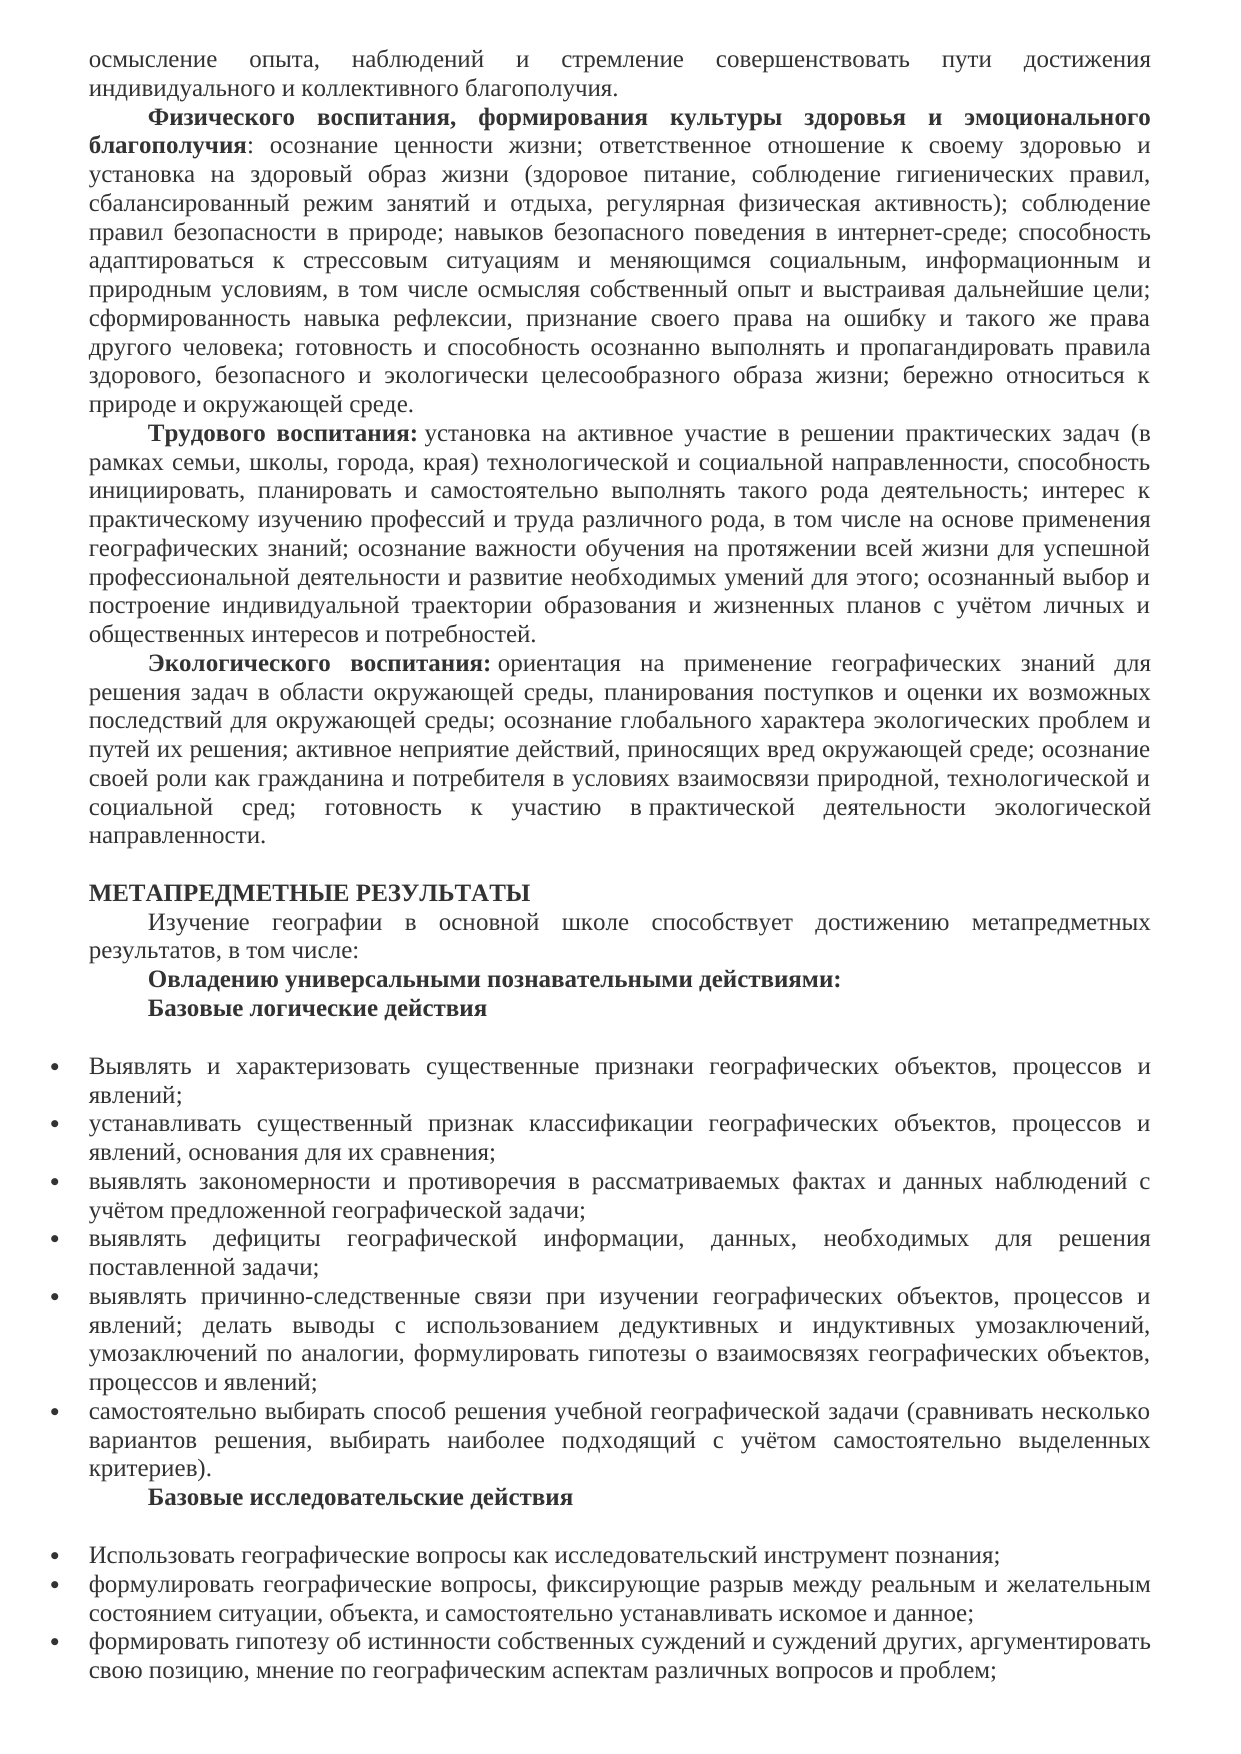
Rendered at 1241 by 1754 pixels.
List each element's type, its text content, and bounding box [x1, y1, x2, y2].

text МЕТАПРЕДМЕТНЫЕ РЕЗУЛЬТАТЫ [88, 878, 1152, 907]
list выявлять дефициты географической информации, данных, необходимых для решения поставленной задачи; [51, 1223, 1152, 1281]
list выявлять причинно-следственные связи при изучении географических объектов, процессов и явлений; делать выводы с использованием дедуктивных и индуктивных умозаключений, умозаключений по аналогии, формулировать гипотезы о взаимосвязях географических объектов, процессов и явлений; [51, 1281, 1152, 1396]
text Изучение географии в основной школе способствует достижению метапредметных результатов, в том числе: [88, 907, 1152, 964]
text Базовые логические действия [88, 993, 1152, 1022]
list формулировать географические вопросы, фиксирующие разрыв между реальным и желательным состоянием ситуации, объекта, и самостоятельно устанавливать искомое и данное; [51, 1569, 1152, 1626]
list выявлять закономерности и противоречия в рассматриваемых фактах и данных наблюдений с учётом предложенной географической задачи; [51, 1166, 1152, 1223]
list Использовать географические вопросы как исследовательский инструмент познания; [51, 1540, 1152, 1569]
text Экологического воспитания: ориентация на применение географических знаний для решения задач в области окружающей среды, планирования поступков и оценки их возможных последствий для окружающей среды; осознание глобального характера экологических проблем и путей их решения; активное неприятие действий, приносящих вред окружающей среде; осознание своей роли как гражданина и потребителя в условиях взаимосвязи природной, технологической и социальной сред; готовность к участию в практической деятельности экологической направленности. [88, 648, 1152, 849]
text Овладению универсальными познавательными действиями: [88, 964, 1152, 993]
text Базовые исследовательские действия [88, 1482, 1152, 1511]
list устанавливать существенный признак классификации географических объектов, процессов и явлений, основания для их сравнения; [51, 1108, 1152, 1166]
text Физического воспитания, формирования культуры здоровья и эмоционального благополучия: осознание ценности жизни; ответственное отношение к своему здоровью и установка на здоровый образ жизни (здоровое питание, соблюдение гигиенических правил, сбалансированный режим занятий и отдыха, регулярная физическая активность); соблюдение правил безопасности в природе; навыков безопасного поведения в интернет-среде; способность адаптироваться к стрессовым ситуациям и меняющимся социальным, информационным и природным условиям, в том числе осмысляя собственный опыт и выстраивая дальнейшие цели; сформированность навыка рефлексии, признание своего права на ошибку и такого же права другого человека; готовность и способность осознанно выполнять и пропагандировать правила здорового, безопасного и экологически целесообразного образа жизни; бережно относиться к природе и окружающей среде. [88, 102, 1152, 418]
list формировать гипотезу об истинности собственных суждений и суждений других, аргументировать свою позицию, мнение по географическим аспектам различных вопросов и проблем; [51, 1626, 1152, 1684]
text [88, 44, 1152, 102]
text Трудового воспитания: установка на активное участие в решении практических задач (в рамках семьи, школы, города, края) технологической и социальной направленности, способность инициировать, планировать и самостоятельно выполнять такого рода деятельность; интерес к практическому изучению профессий и труда различного рода, в том числе на основе применения географических знаний; осознание важности обучения на протяжении всей жизни для успешной профессиональной деятельности и развитие необходимых умений для этого; осознанный выбор и построение индивидуальной траектории образования и жизненных планов с учётом личных и общественных интересов и потребностей. [88, 418, 1152, 648]
list Выявлять и характеризовать существенные признаки географических объектов, процессов и явлений; [51, 1051, 1152, 1108]
list самостоятельно выбирать способ решения учебной географической задачи (сравнивать несколько вариантов решения, выбирать наиболее подходящий с учётом самостоятельно выделенных критериев). [51, 1396, 1152, 1482]
